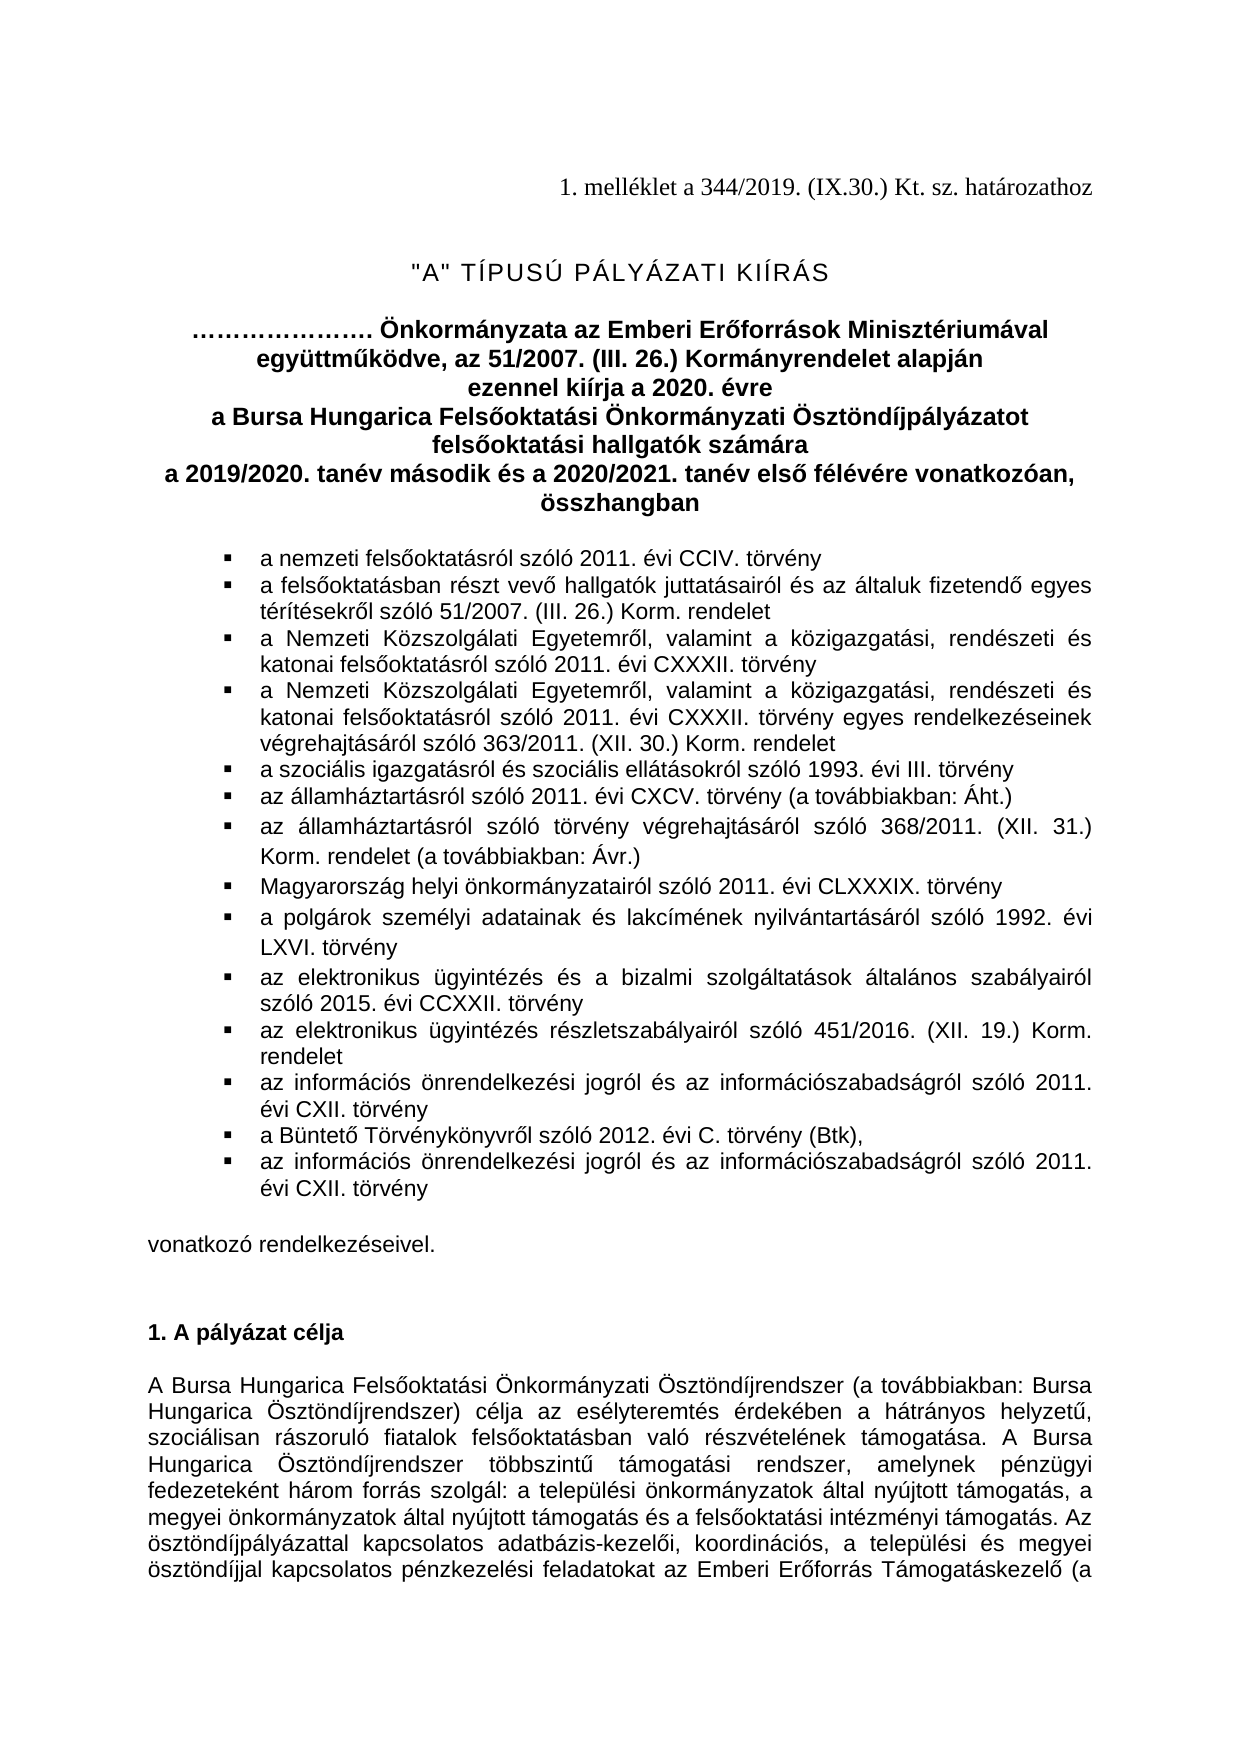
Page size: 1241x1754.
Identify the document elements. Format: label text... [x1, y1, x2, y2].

text összhangban [148, 488, 1093, 517]
list a Nemzeti Közszolgálati Egyetemről, valamint a közigazgatási, rendészeti és katonai felsőoktatásról szóló 2011. évi CXXXII. törvény [222, 624, 1093, 677]
list az elektronikus ügyintézés részletszabályairól szóló 451/2016. (XII. 19.) Korm. rendelet [222, 1017, 1093, 1069]
list az elektronikus ügyintézés és a bizalmi szolgáltatások általános szabályairól szóló 2015. évi CCXXII. törvény [222, 964, 1093, 1017]
text felsőoktatási hallgatók számára [148, 430, 1093, 459]
list a szociális igazgatásról és szociális ellátásokról szóló 1993. évi III. törvény [222, 756, 1093, 783]
list az információs önrendelkezési jogról és az információszabadságról szóló 2011. évi CXII. törvény [222, 1069, 1093, 1122]
list a felsőoktatásban részt vevő hallgatók juttatásairól és az általuk fizetendő egyes térítésekről szóló 51/2007. (III. 26.) Korm. rendelet [222, 572, 1093, 624]
text 1. melléklet a 344/2019. (IX.30.) Kt. sz. határozathoz [148, 172, 1093, 200]
text a Hungarica Felsőoktatási Önkormányzati Ösztöndíjpályázatot [148, 402, 1093, 430]
text 1. A pályázat célja [148, 1319, 1093, 1345]
text …………………. Önkormányzata az Emberi Erőforrások Minisztériumával együttműködve, az 51/2007. (III. 26.) Kormányrendelet alapján [148, 315, 1093, 373]
text ezennel kiírja a 2020. évre [148, 373, 1093, 402]
text "A" TÍPUSÚ PÁLYÁZATI KIÍRÁS [148, 258, 1093, 287]
list a nemzeti felsőoktatásról szóló 2011. évi CCIV. törvény [222, 545, 1093, 572]
list az államháztartásról szóló 2011. évi CXCV. törvény (a továbbiakban: Áht.) [222, 783, 1093, 809]
list a polgárok személyi adatainak és lakcímének nyilvántartásáról szóló 1992. évi LXVI. törvény [222, 903, 1093, 960]
text a 2019/2020. tanév második és a 2020/2021. tanév első félévére vonatkozóan, [148, 459, 1093, 488]
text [148, 1372, 1093, 1582]
list a Büntető Törvénykönyvről szóló 2012. évi C. törvény (Btk), [222, 1122, 1093, 1148]
list a Nemzeti Közszolgálati Egyetemről, valamint a közigazgatási, rendészeti és katonai felsőoktatásról szóló 2011. évi CXXXII. törvény egyes rendelkezéseinek végrehajtásáról szóló 363/2011. (XII. 30.) Korm. rendelet [222, 677, 1093, 756]
list Magyarország helyi önkormányzatairól szóló 2011. évi CLXXXIX. törvény [222, 873, 1093, 899]
list az információs önrendelkezési jogról és az információszabadságról szóló 2011. évi CXII. törvény [222, 1148, 1093, 1201]
text vonatkozó rendelkezéseivel. [148, 1231, 1093, 1258]
list az államháztartásról szóló törvény végrehajtásáról szóló 368/2011. (XII. 31.) Korm. rendelet (a továbbiakban: Ávr.) [222, 813, 1093, 869]
